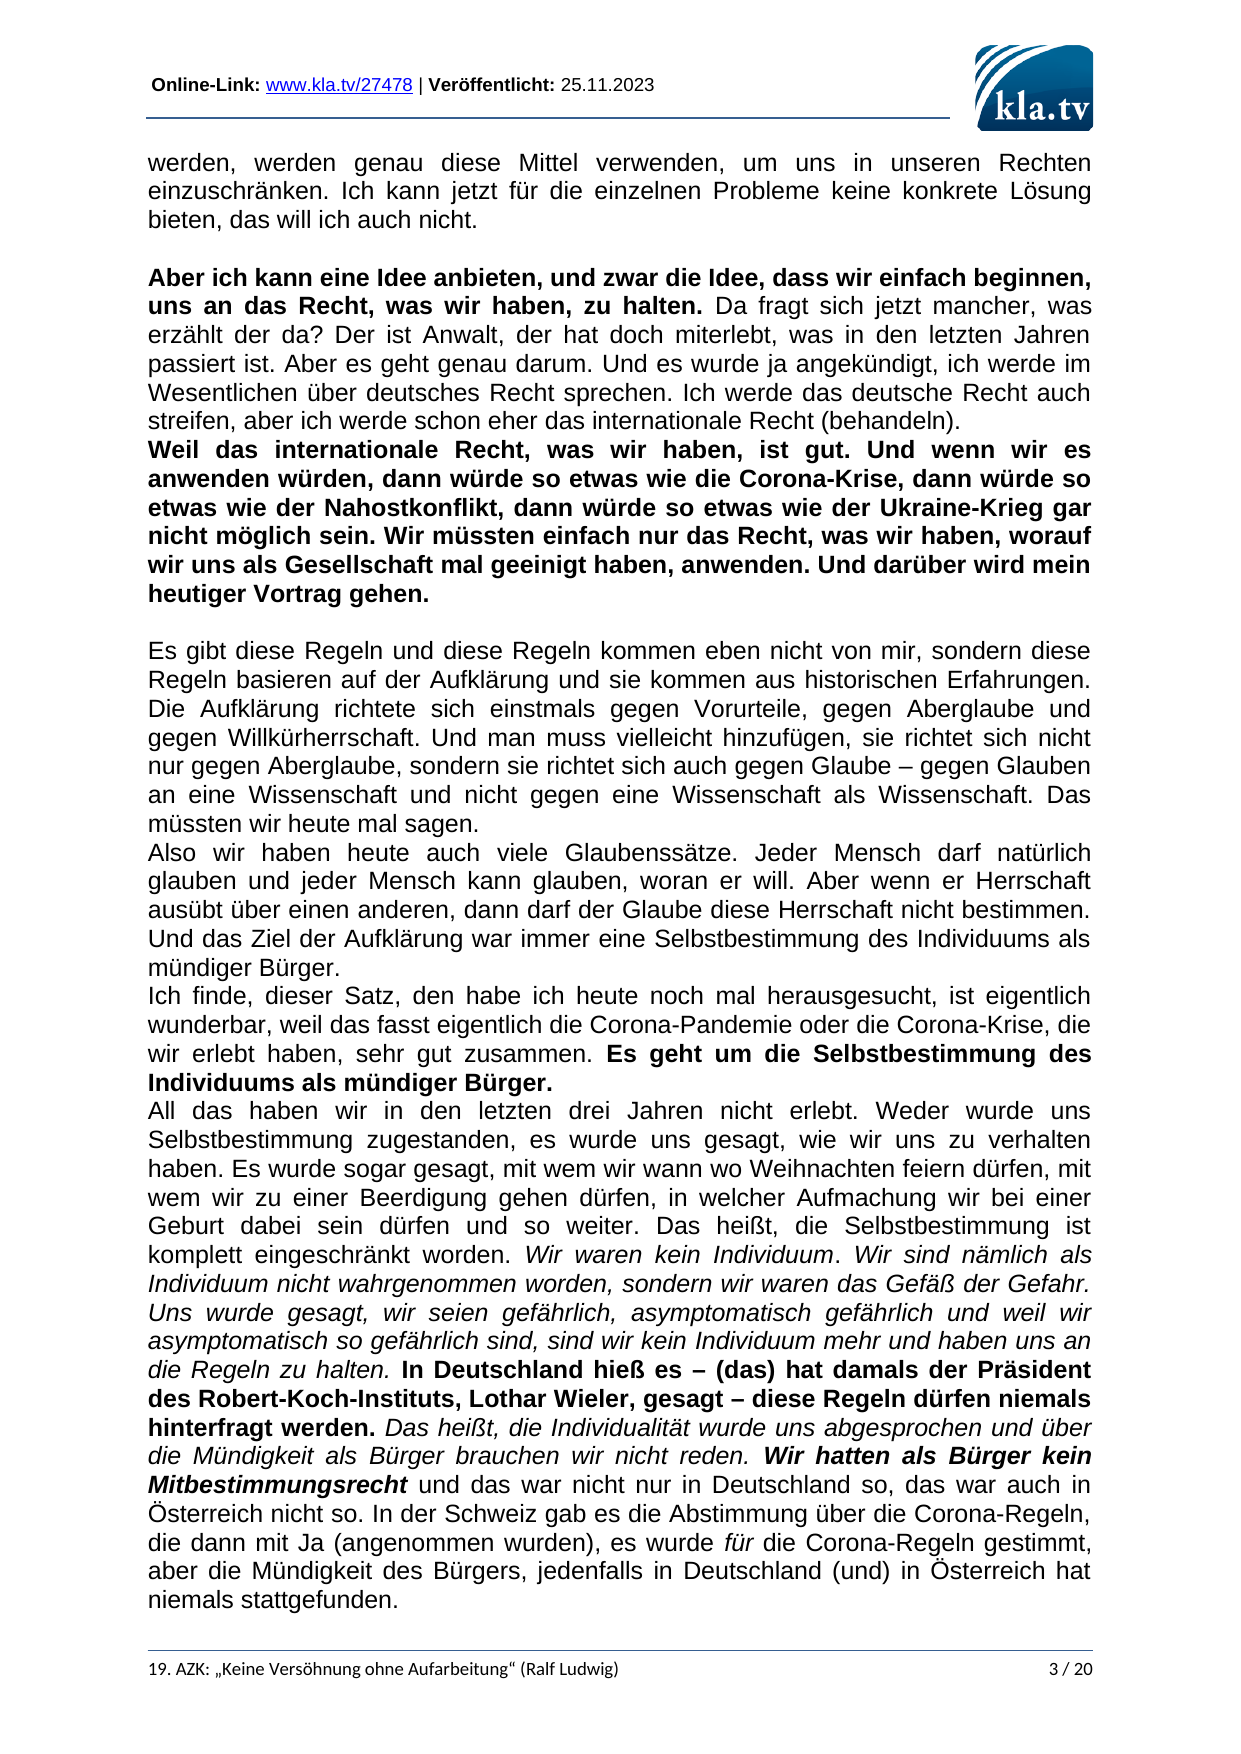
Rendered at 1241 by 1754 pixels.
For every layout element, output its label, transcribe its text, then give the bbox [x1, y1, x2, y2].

picture [1084, 45, 1093, 51]
text Es gibt diese Regeln und diese Regeln kommen eben nicht von mir, sondern diese Regeln basieren auf der Aufklärung und sie kommen aus historischen Erfahrungen. Die Aufklärung richtete sich einstmals gegen Vorurteile, gegen Aberglaube und gegen Willkürherrschaft. Und man muss vielleicht hinzufügen, sie richtet sich nicht nur gegen Aberglaube, sondern sie richtet sich auch gegen Glaube – gegen Glauben an eine Wissenschaft und nicht gegen eine Wissenschaft als Wissenschaft. Das müssten wir heute mal sagen. [148, 636, 1093, 838]
picture [974, 45, 1093, 130]
text Aber ich kann eine Idee anbieten, und zwar die Idee, dass wir einfach beginnen, uns an das Recht, was wir haben, zu halten. Da fragt sich jetzt mancher, was erzählt der da? Der ist Anwalt, der hat doch miterlebt, was in den letzten Jahren passiert ist. Aber es geht genau darum. Und es wurde ja angekündigt, ich werde im Wesentlichen über deutsches Recht sprechen. Ich werde das deutsche Recht auch streifen, aber ich werde schon eher das internationale Recht (behandeln). [148, 263, 1093, 435]
text Weil das internationale Recht, was wir haben, ist gut. Und wenn wir es anwenden würden, dann würde so etwas wie die Corona-Krise, dann würde so etwas wie der Nahostkonflikt, dann würde so etwas wie der Ukraine-Krieg gar nicht möglich sein. Wir müssten einfach nur das Recht, was wir haben, worauf wir uns als Gesellschaft mal geeinigt haben, anwenden. Und darüber wird mein heutiger Vortrag gehen. [148, 435, 1093, 608]
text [148, 148, 1093, 234]
text All das haben wir in den letzten drei Jahren nicht erlebt. Weder wurde uns Selbstbestimmung zugestanden, es wurde uns gesagt, wie wir uns zu verhalten haben. Es wurde sogar gesagt, mit wem wir wann wo Weihnachten feiern dürfen, mit wem wir zu einer Beerdigung gehen dürfen, in welcher Aufmachung wir bei einer Geburt dabei sein dürfen und so weiter. Das heißt, die Selbstbestimmung ist komplett eingeschränkt worden. Wir waren kein Individuum. Wir sind nämlich als Individuum nicht wahrgenommen worden, sondern wir waren das Gefäß der Gefahr. Uns wurde gesagt, wir seien gefährlich, asymptomatisch gefährlich und weil wir asymptomatisch so gefährlich sind, sind wir kein Individuum mehr und haben uns an die Regeln zu halten. In Deutschland hieß es – (das) hat damals der Präsident des Robert-Koch-Instituts, Lothar Wieler, gesagt – diese Regeln dürfen niemals hinterfragt werden. Das heißt, die Individualität wurde uns abgesprochen und über die Mündigkeit als Bürger brauchen wir nicht reden. Wir hatten als Bürger kein Mitbestimmungsrecht und das war nicht nur in Deutschland so, das war auch in Österreich nicht so. In der Schweiz gab es die Abstimmung über die Corona-Regeln, die dann mit Ja (angenommen wurden), es wurde für die Corona-Regeln gestimmt, aber die Mündigkeit des Bürgers, jedenfalls in Deutschland (und) in Österreich hat niemals stattgefunden. [148, 1096, 1093, 1614]
text Also wir haben heute auch viele Glaubenssätze. Jeder Mensch darf natürlich glauben und jeder Mensch kann glauben, woran er will. Aber wenn er Herrschaft ausübt über einen anderen, dann darf der Glaube diese Herrschaft nicht bestimmen. Und das Ziel der Aufklärung war immer eine Selbstbestimmung des Individuums als mündiger Bürger. [148, 838, 1093, 981]
text Ich finde, dieser Satz, den habe ich heute noch mal herausgesucht, ist eigentlich wunderbar, weil das fasst eigentlich die Corona-Pandemie oder die Corona-Krise, die wir erlebt haben, sehr gut zusammen. Es geht um die Selbstbestimmung des Individuums als mündiger Bürger. [148, 981, 1093, 1096]
